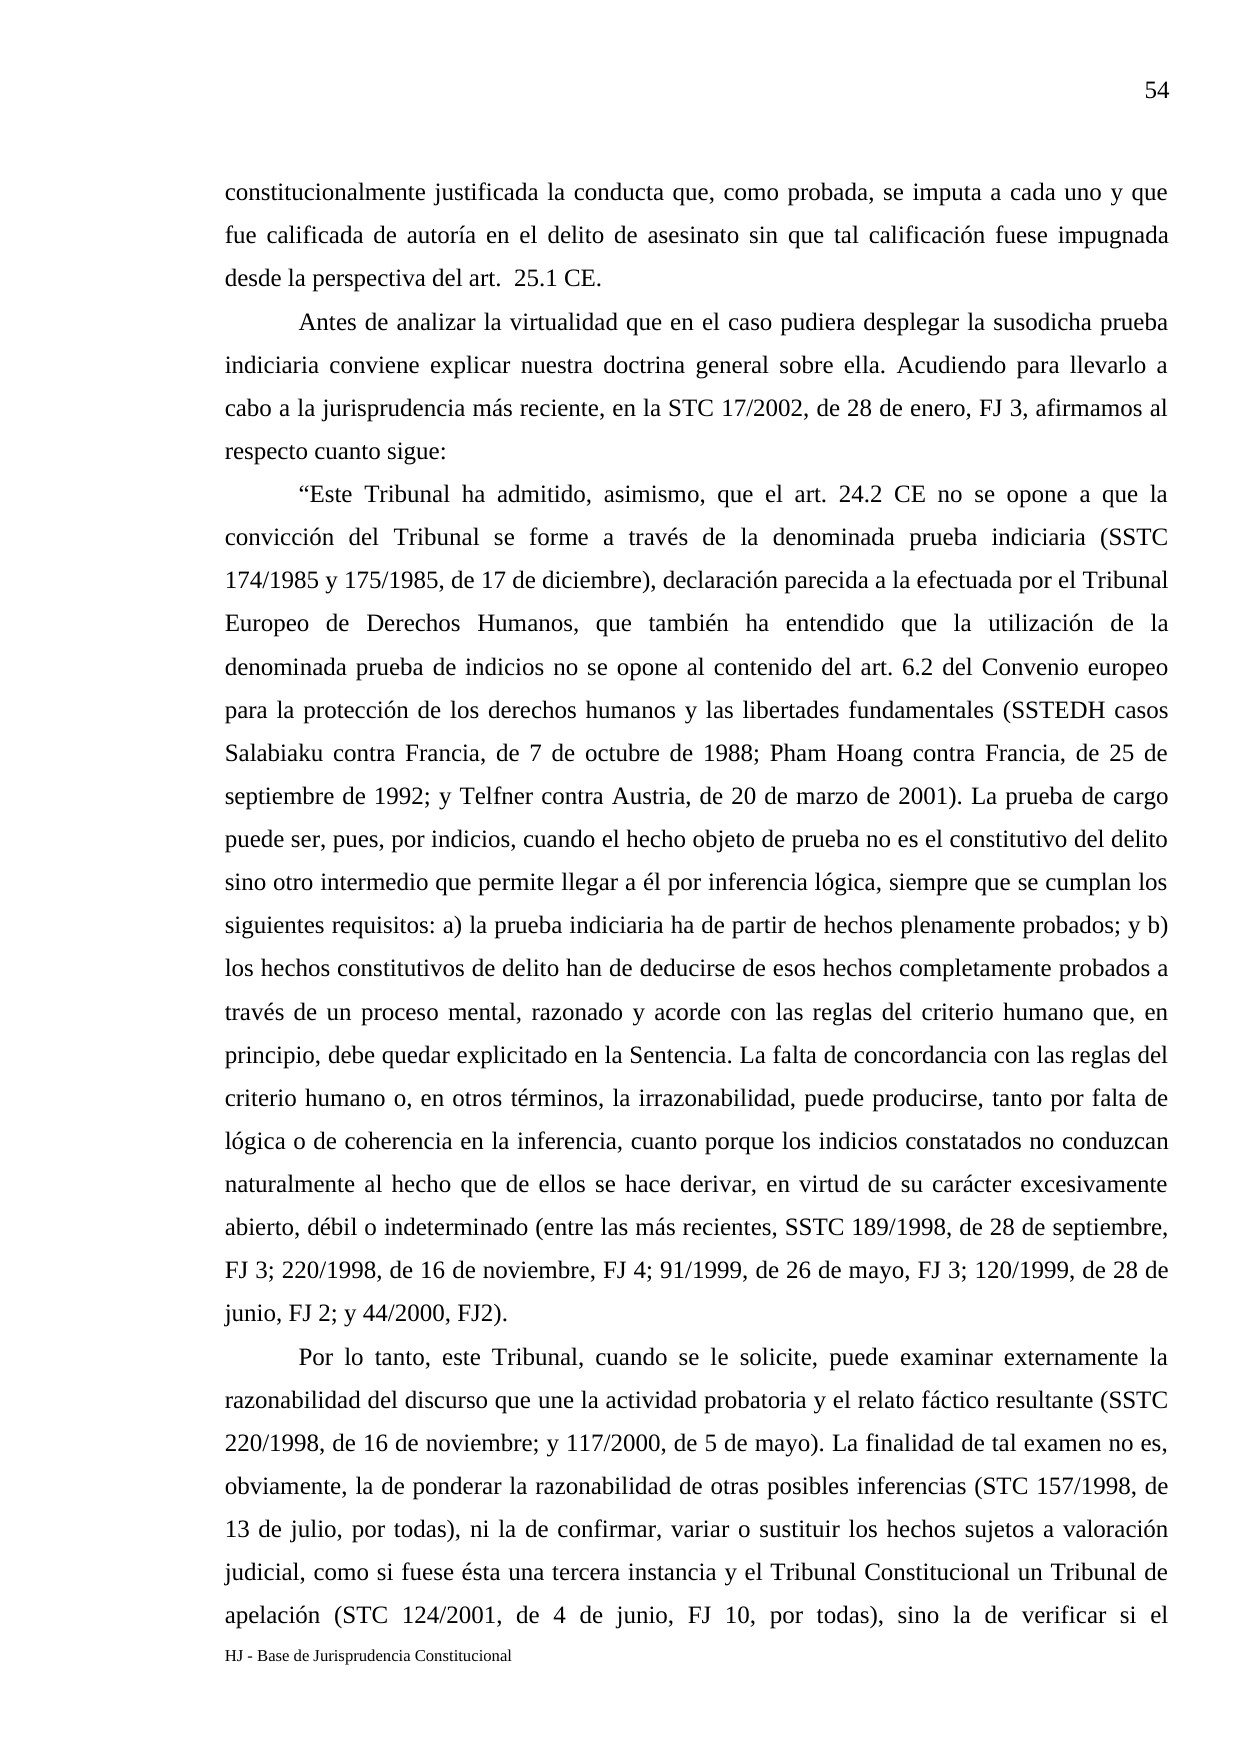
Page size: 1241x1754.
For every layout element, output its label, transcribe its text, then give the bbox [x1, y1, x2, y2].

text “Este Tribunal ha admitido, asimismo, que el art. 24.2 CE no se opone a que la convicción del Tribunal se forme a través de la denominada prueba indiciaria (SSTC 174/1985 y 175/1985, de 17 de diciembre), declaración parecida a la efectuada por el Tribunal Europeo de Derechos Humanos, que también ha entendido que la utilización de la denominada prueba de indicios no se opone al contenido del art. 6.2 del Convenio europeo para la protección de los derechos humanos y las libertades fundamentales (SSTEDH casos Salabiaku contra Francia, de 7 de octubre de 1988; Pham Hoang contra Francia, de 25 de septiembre de 1992; y Telfner contra Austria, de 20 de marzo de 2001). La prueba de cargo puede ser, pues, por indicios, cuando el hecho objeto de prueba no es el constitutivo del delito sino otro intermedio que permite llegar a él por inferencia lógica, siempre que se cumplan los siguientes requisitos: a) la prueba indiciaria ha de partir de hechos plenamente probados; y b) los hechos constitutivos de delito han de deducirse de esos hechos completamente probados a través de un proceso mental, razonado y acorde con las reglas del criterio humano que, en principio, debe quedar explicitado en la Sentencia. La falta de concordancia con las reglas del criterio humano o, en otros términos, la irrazonabilidad, puede producirse, tanto por falta de lógica o de coherencia en la inferencia, cuanto porque los indicios constatados no conduzcan naturalmente al hecho que de ellos se hace derivar, en virtud de su carácter excesivamente abierto, débil o indeterminado (entre las más recientes, SSTC 189/1998, de 28 de septiembre, FJ 3; 220/1998, de 16 de noviembre, FJ 4; 91/1999, de 26 de mayo, FJ 3; 120/1999, de 28 de junio, FJ 2; y 44/2000, FJ2). [224, 479, 1169, 1327]
text Antes de analizar la virtualidad que en el caso pudiera desplegar la susodicha prueba indiciaria conviene explicar nuestra doctrina general sobre ella. Acudiendo para llevarlo a cabo a la jurisprudencia más reciente, en la STC 17/2002, de 28 de enero, FJ 3, afirmamos al respecto cuanto sigue: [224, 307, 1169, 465]
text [224, 177, 1169, 292]
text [224, 1342, 1169, 1629]
